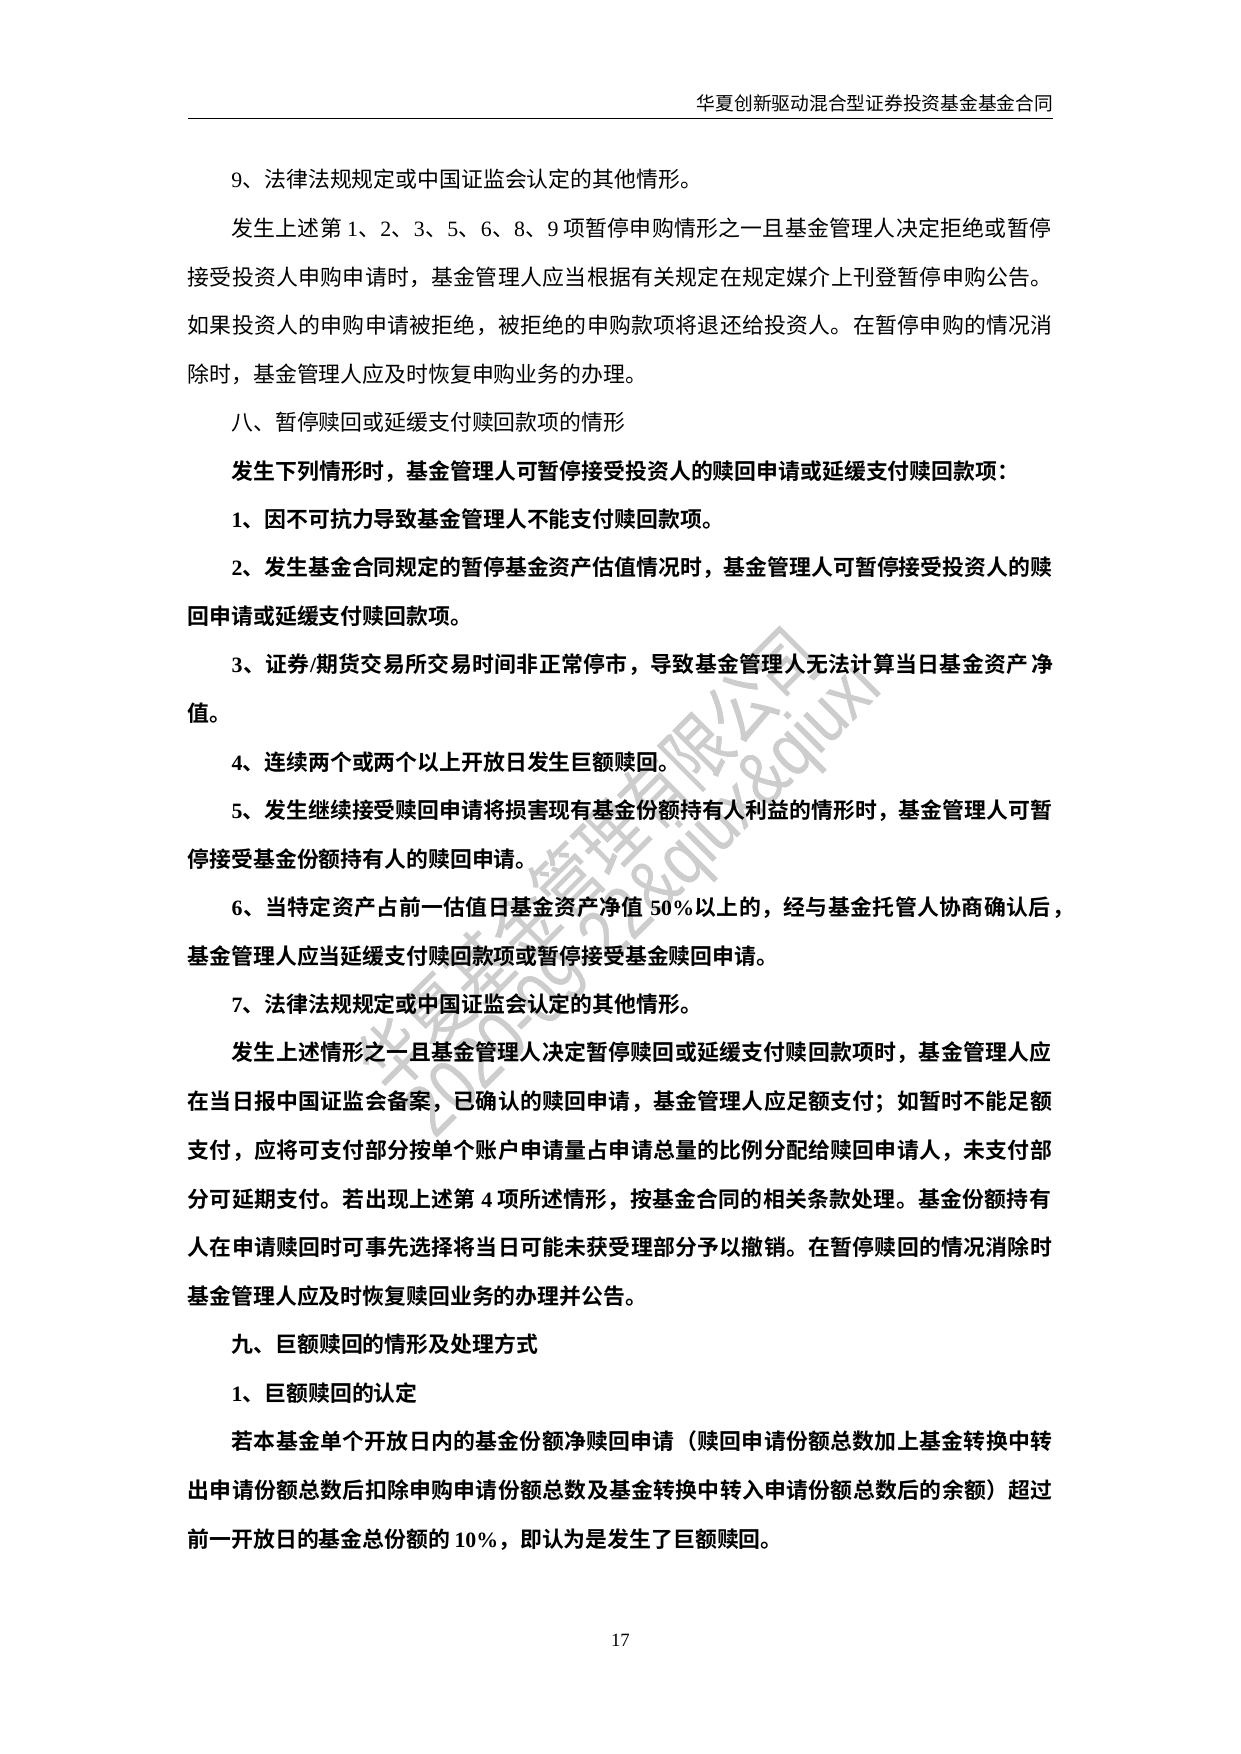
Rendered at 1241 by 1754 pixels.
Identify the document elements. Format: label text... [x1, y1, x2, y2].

text 发生上述情形之一且基金管理人决定暂停赎回或延缓支付赎回款项时，基金管理人应在当日报中国证监会备案，已确认的赎回申请，基金管理人应足额支付；如暂时不能足额支付，应将可支付部分按单个账户申请量占申请总量的比例分配给赎回申请人，未支付部分可延期支付。若出现上述第4项所述情形，按基金合同的相关条款处理。基金份额持有人在申请赎回时可事先选择将当日可能未获受理部分予以撤销。在暂停赎回的情况消除时，基金管理人应及时恢复赎回业务的办理并公告。 [187, 1035, 1053, 1311]
text 发生上述第1、2、3、5、6、8、9项暂停申购情形之一且基金管理人决定拒绝或暂停接受投资人申购申请时，基金管理人应当根据有关规定在规定媒介上刊登暂停申购公告。如果投资人的申购申请被拒绝，被拒绝的申购款项将退还给投资人。在暂停申购的情况消除时，基金管理人应及时恢复申购业务的办理。 [187, 210, 1053, 389]
text 9、法律法规规定或中国证监会认定的其他情形。 [187, 162, 1053, 194]
text 九、巨额赎回的情形及处理方式 [187, 1327, 1053, 1359]
text 若本基金单个开放日内的基金份额净赎回申请（赎回申请份额总数加上基金转换中转出申请份额总数后扣除申购申请份额总数及基金转换中转入申请份额总数后的余额）超过前一开放日的基金总份额的10%，即认为是发生了巨额赎回。 [187, 1424, 1053, 1554]
text 4、连续两个或两个以上开放日发生巨额赎回。 [187, 744, 1053, 777]
text 5、发生继续接受赎回申请将损害现有基金份额持有人利益的情形时，基金管理人可暂停接受基金份额持有人的赎回申请。 [187, 792, 1053, 874]
text 2、发生基金合同规定的暂停基金资产估值情况时，基金管理人可暂停接受投资人的赎回申请或延缓支付赎回款项。 [187, 550, 1053, 631]
text 发生下列情形时，基金管理人可暂停接受投资人的赎回申请或延缓支付赎回款项： [187, 453, 1053, 486]
text 1、因不可抗力导致基金管理人不能支付赎回款项。 [187, 502, 1053, 534]
text 1、巨额赎回的认定 [187, 1375, 1053, 1408]
text 6、当特定资产占前一估值日基金资产净值50%以上的，经与基金托管人协商确认后，基金管理人应当延缓支付赎回款项或暂停接受基金赎回申请。 [187, 889, 1053, 971]
text 7、法律法规规定或中国证监会认定的其他情形。 [187, 987, 1053, 1019]
text 3、证券/期货交易所交易时间非正常停市，导致基金管理人无法计算当日基金资产净值。 [187, 647, 1053, 728]
text 八、暂停赎回或延缓支付赎回款项的情形 [187, 405, 1053, 437]
